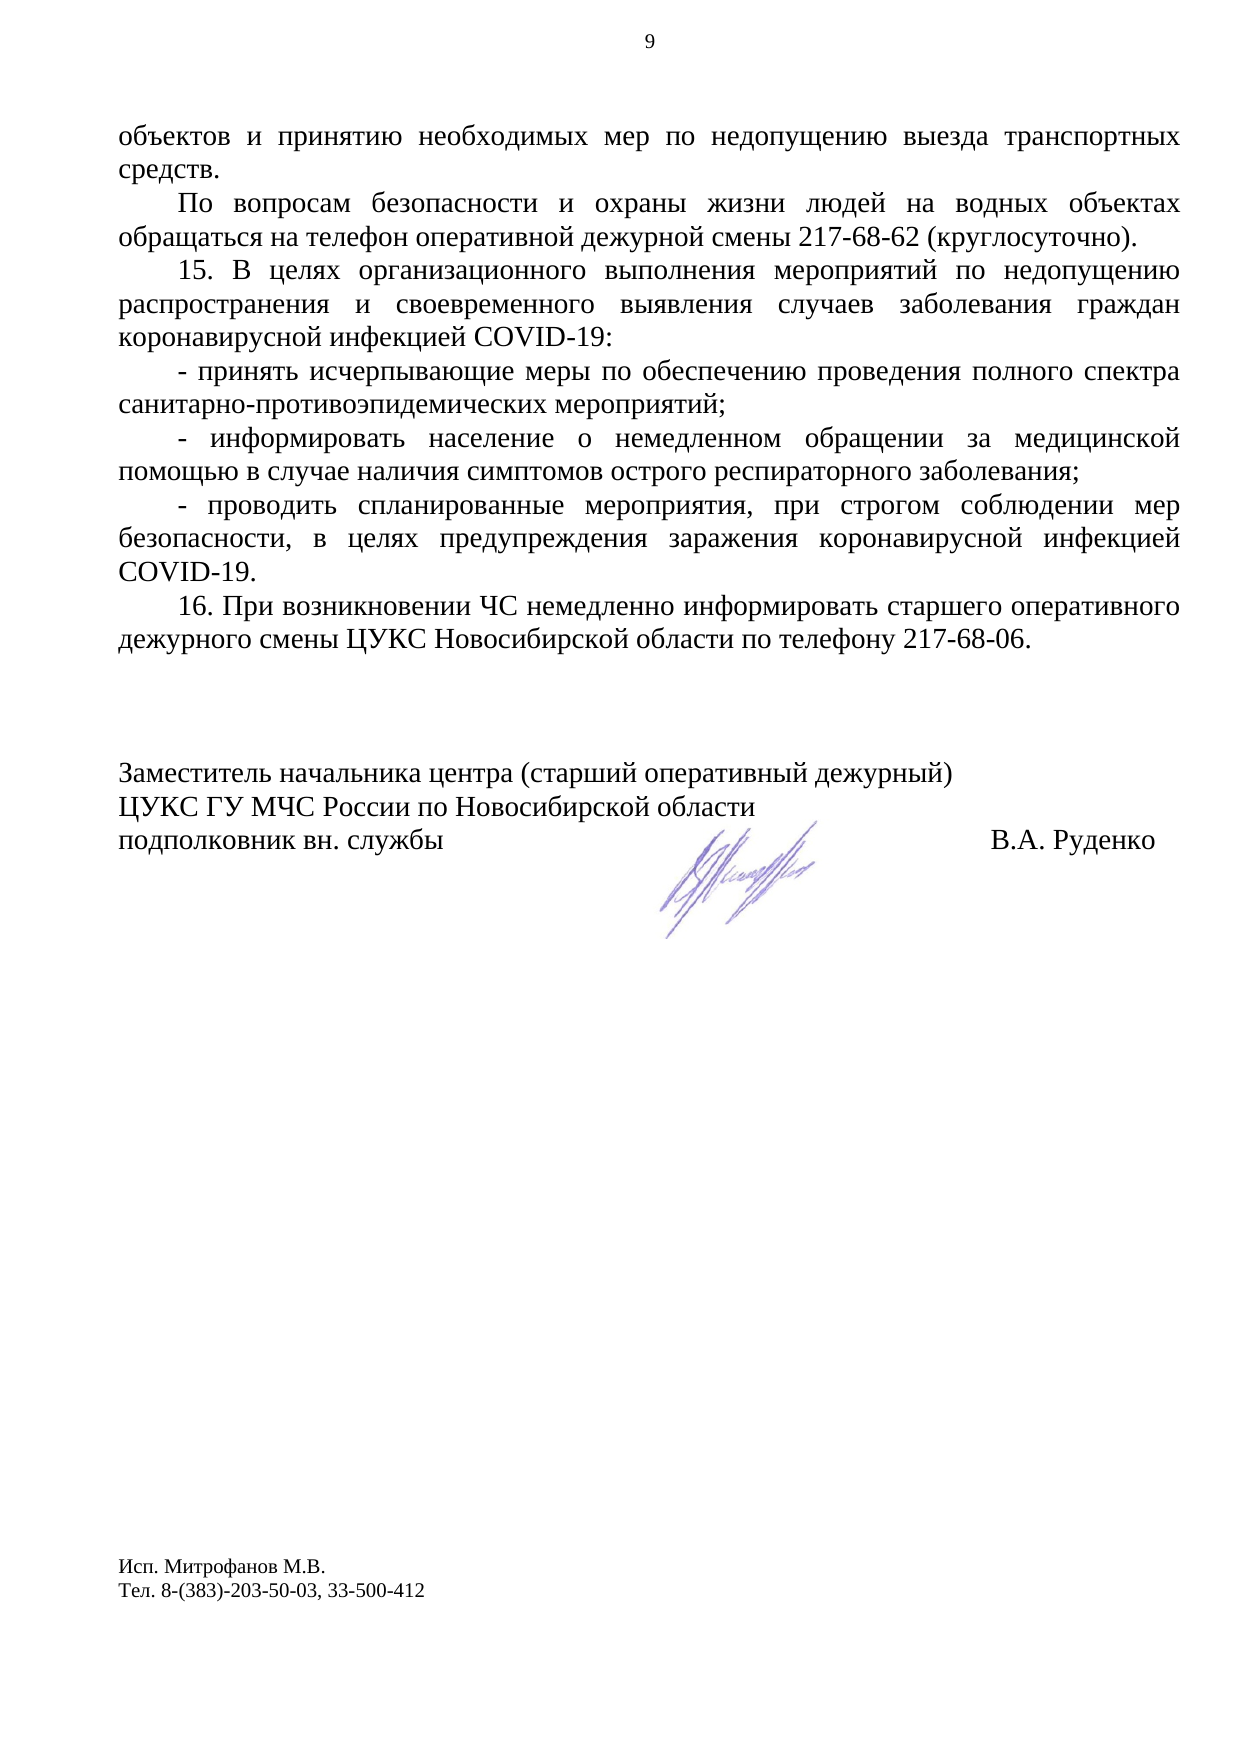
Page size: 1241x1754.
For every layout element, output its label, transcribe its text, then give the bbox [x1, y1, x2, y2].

text 15. В целях организационного выполнения мероприятий по недопущению распространения и своевременного выявления случаев заболевания граждан коронавирусной инфекцией COVID-19: [118, 252, 1181, 353]
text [118, 118, 1181, 185]
text 16. При возникновении ЧС немедленно информировать старшего оперативного дежурного смены ЦУКС Новосибирской области по телефону 217-68-06. [118, 588, 1181, 655]
text - принять исчерпывающие меры по обеспечению проведения полного спектра санитарно-противоэпидемических мероприятий; [118, 353, 1181, 420]
text Тел. 8-(383)-203-50-03, 33-500-412 [118, 1578, 1181, 1602]
text Заместитель начальника центра (старший оперативный дежурный) [118, 755, 1181, 789]
text - информировать население о немедленном обращении за медицинской помощью в случае наличия симптомов острого респираторного заболевания; [118, 420, 1181, 487]
text - проводить спланированные мероприятия, при строгом соблюдении мер безопасности, в целях предупреждения заражения коронавирусной инфекцией COVID-19. [118, 487, 1181, 588]
text По вопросам безопасности и охраны жизни людей на водных объектах обращаться на телефон оперативной дежурной смены 217-68-62 (круглосуточно). [118, 185, 1181, 252]
text подполковник вн. службы В.А. Руденко [118, 822, 590, 856]
text подполковник вн. службы В.А. Руденко [887, 822, 1181, 856]
text ЦУКС ГУ МЧС России по Новосибирской области [118, 789, 1181, 822]
picture [590, 819, 887, 939]
text Исп. Митрофанов М.В. [118, 1554, 1181, 1578]
